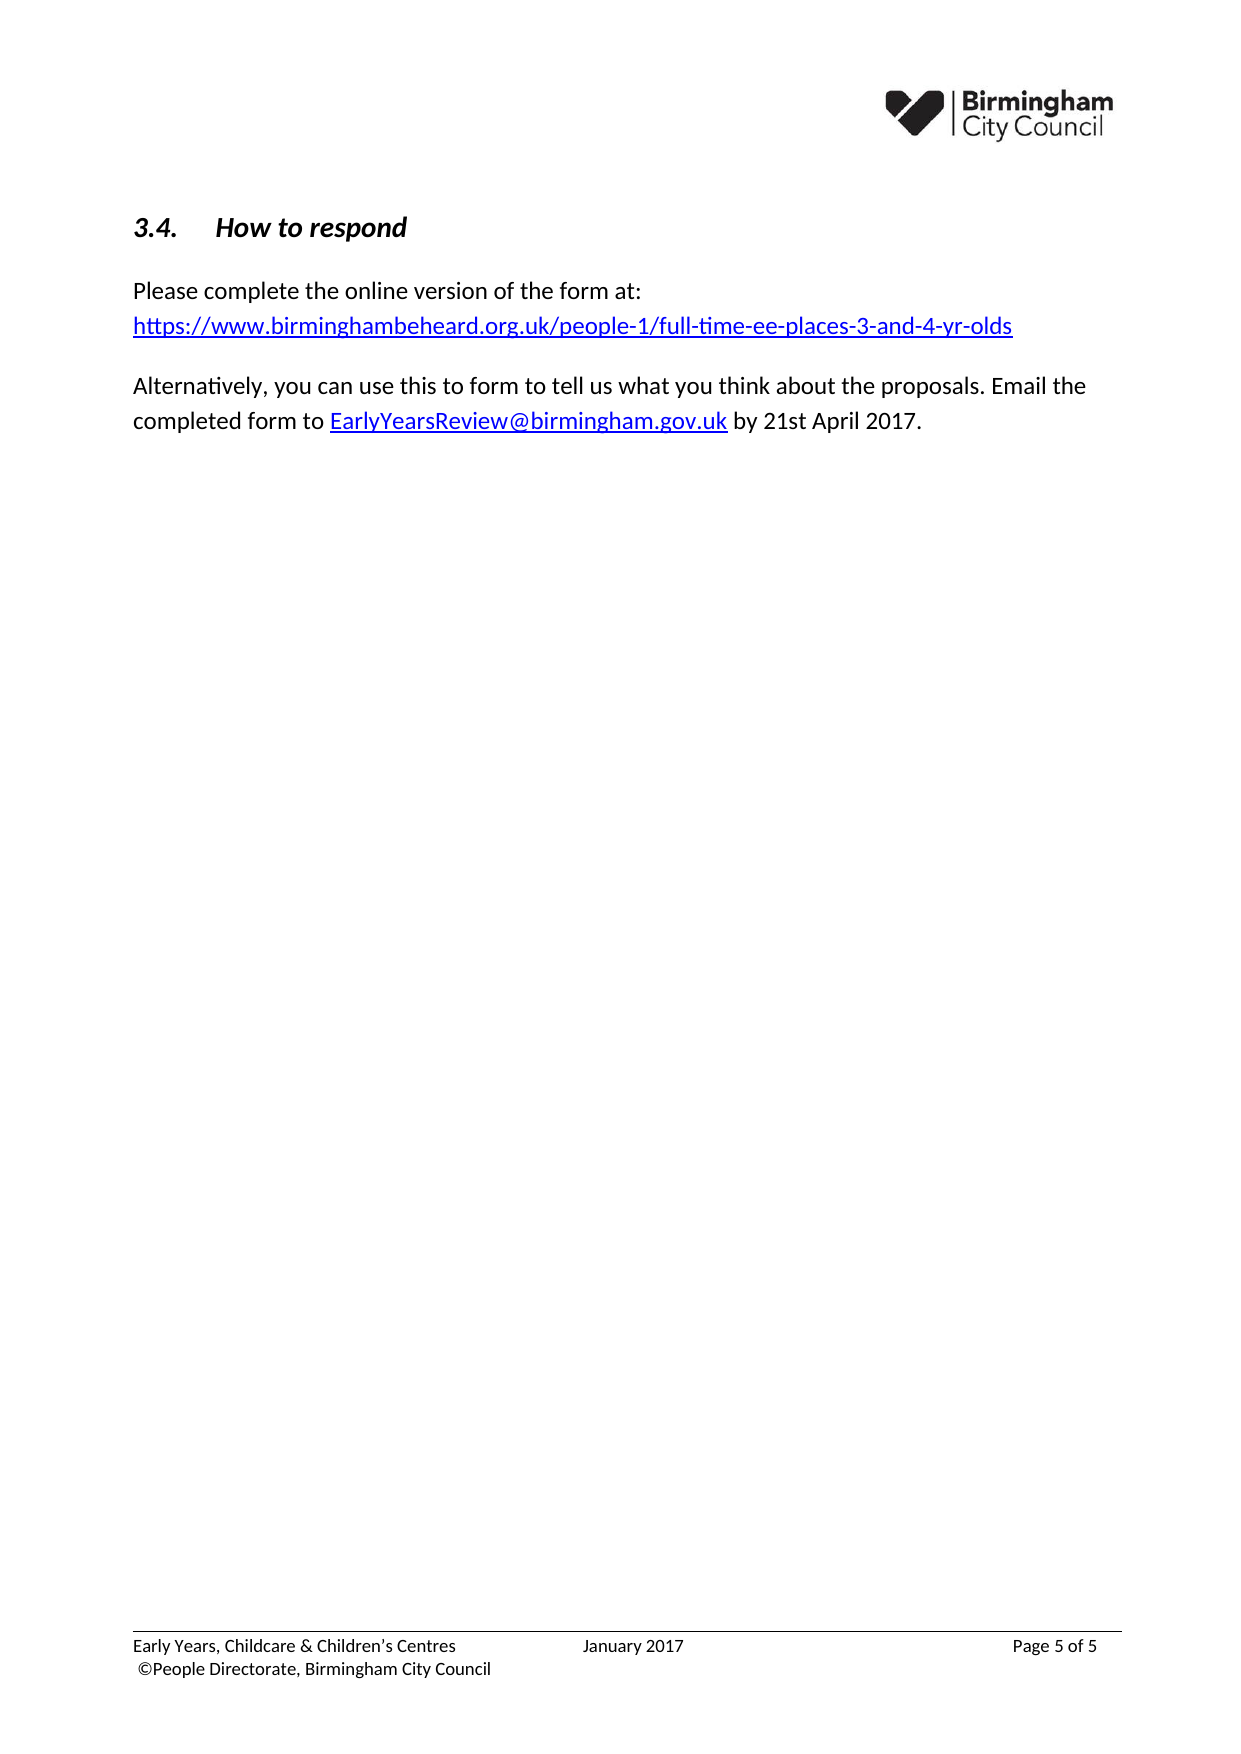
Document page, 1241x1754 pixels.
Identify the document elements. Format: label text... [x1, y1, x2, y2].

picture [876, 73, 1123, 152]
subtitle How to respond [133, 209, 1122, 244]
subtitle Please complete the online version of the form at: https://www.birminghambeheard.org.uk/people-1/full-time-ee-places-3-and-4-yr-olds [133, 275, 1122, 340]
subtitle Alternatively, you can use this to form to tell us what you think about the proposals. Email the completed form to EarlyYearsReview@birmingham.gov.uk by 21st April 2017. [133, 370, 1122, 435]
